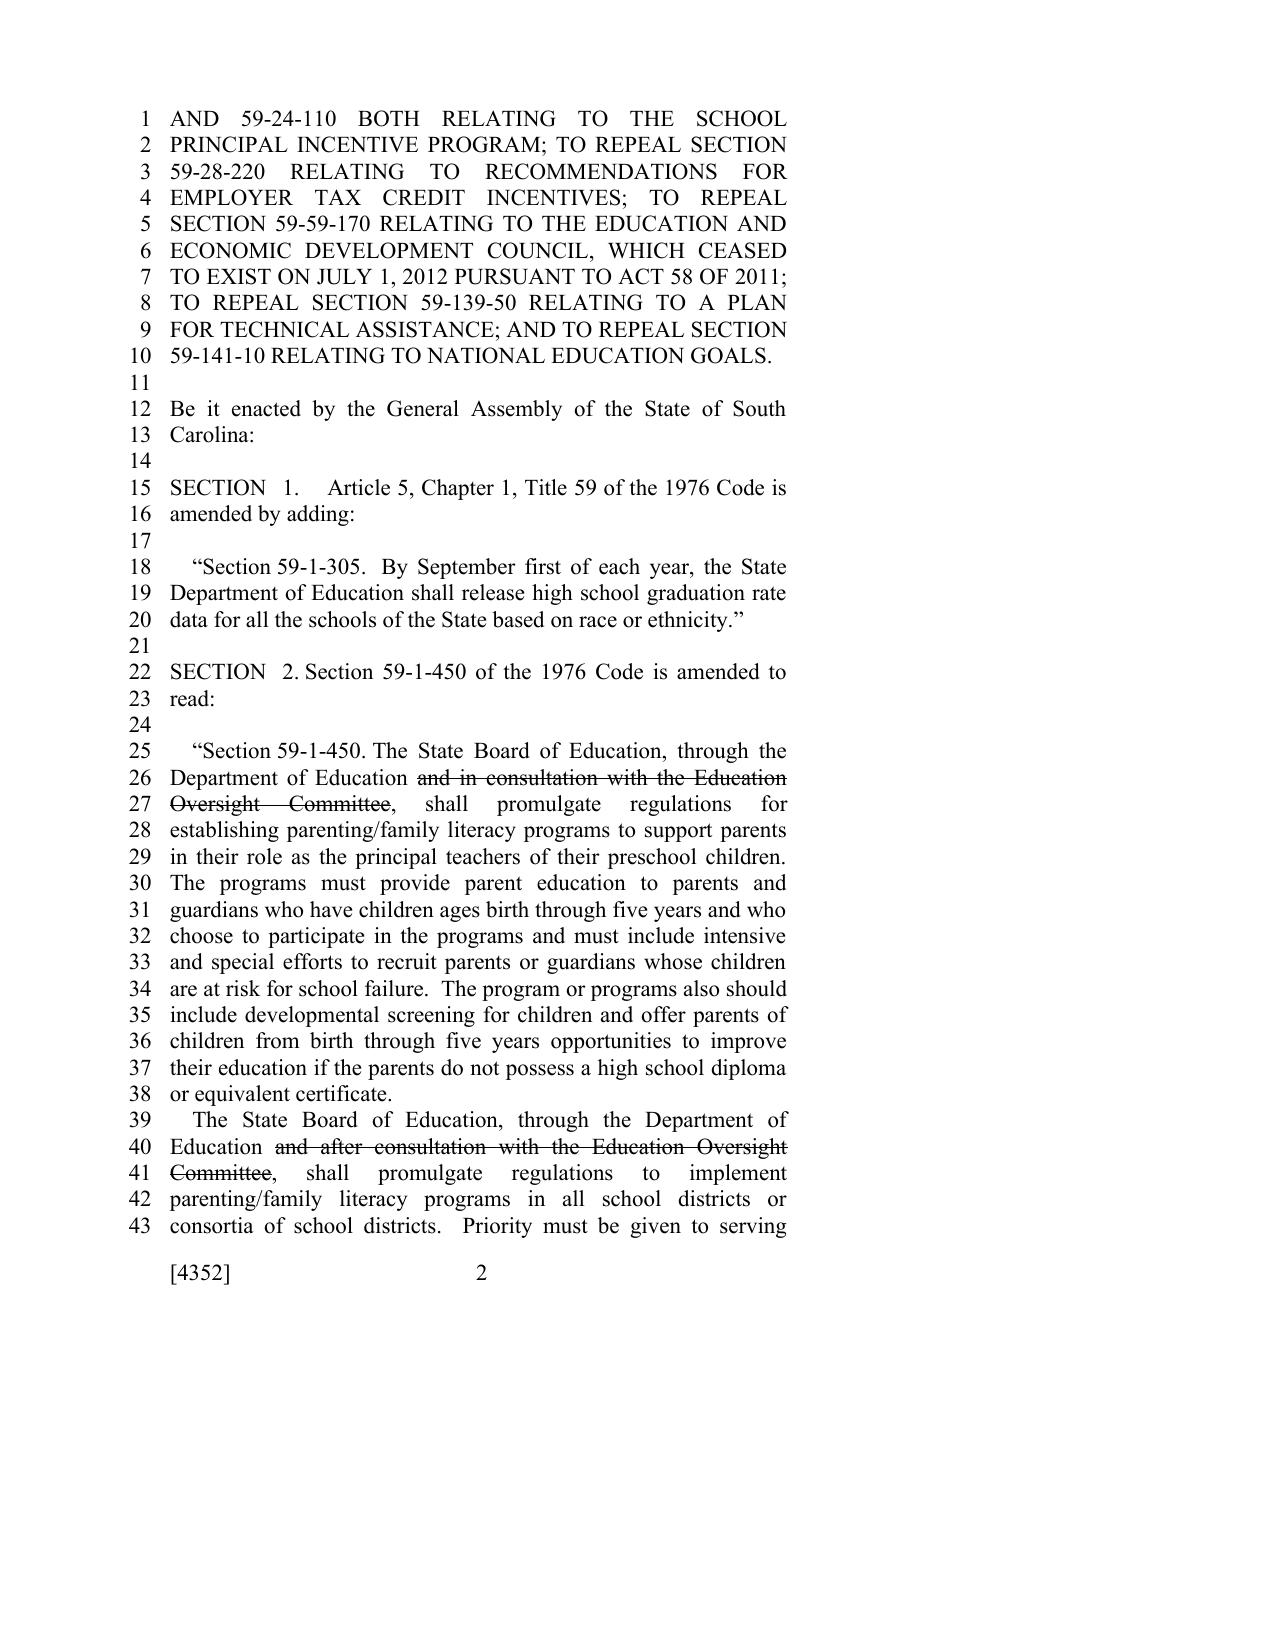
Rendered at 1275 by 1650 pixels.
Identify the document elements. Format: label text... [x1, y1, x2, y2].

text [169, 105, 787, 368]
text Be it enacted by the General Assembly of the State of South Carolina: [169, 395, 787, 448]
text “Section 59-1-305. By September first of each year, the State Department of Education shall release high school graduation rate data for all the schools of the State based on race or ethnicity.” [169, 553, 787, 632]
text “Section 59-1-450. The State Board of Education, through the Department of Education and in consultation with the Education Oversight Committee, shall promulgate regulations for establishing parenting/family literacy programs to support parents in their role as the principal teachers of their preschool children. The programs must provide parent education to parents and guardians who have children ages birth through five years and who choose to participate in the programs and must include intensive and special efforts to recruit parents or guardians whose children are at risk for school failure. The program or programs also should include developmental screening for children and offer parents of children from birth through five years opportunities to improve their education if the parents do not possess a high school diploma or equivalent certificate. [169, 737, 787, 1106]
text SECTION 1. Article 5, Chapter 1, Title 59 of the 1976 Code is amended by adding: [169, 474, 787, 527]
text SECTION 2. Section 59-1-450 of the 1976 Code is amended to read: [169, 658, 787, 711]
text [169, 1106, 787, 1238]
